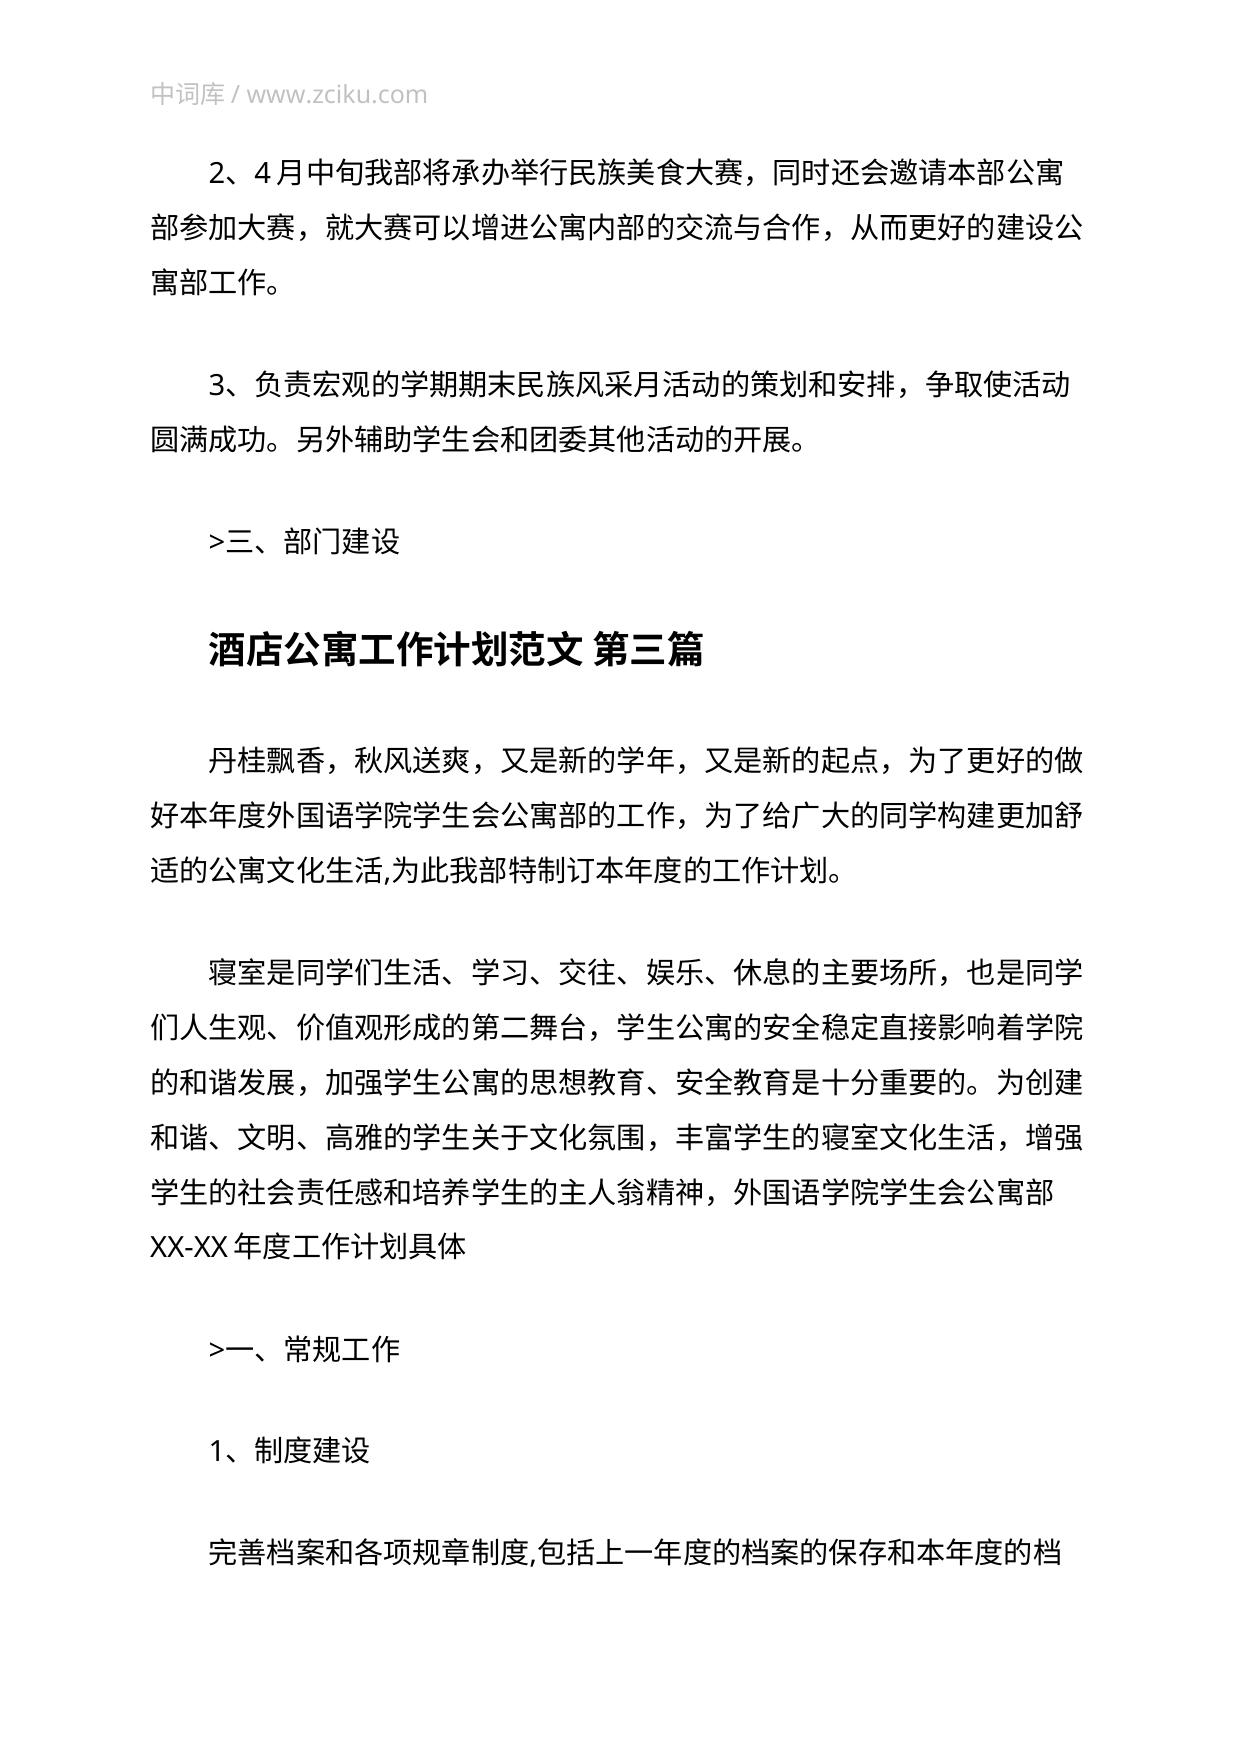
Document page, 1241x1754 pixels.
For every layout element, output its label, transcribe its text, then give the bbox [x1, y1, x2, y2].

text 丹桂飘香，秋风送爽，又是新的学年，又是新的起点，为了更好的做好本年度外国语学院学生会公寓部的工作，为了给广大的同学构建更加舒适的公寓文化生活,为此我部特制订本年度的工作计划。 [150, 738, 1090, 890]
text >三、部门建设 [150, 518, 1090, 561]
text 酒店公寓工作计划范文 第三篇 [150, 620, 1090, 675]
text 寝室是同学们生活、学习、交往、娱乐、休息的主要场所，也是同学们人生观、价值观形成的第二舞台，学生公寓的安全稳定直接影响着学院的和谐发展，加强学生公寓的思想教育、安全教育是十分重要的。为创建和谐、文明、高雅的学生关于文化氛围，丰富学生的寝室文化生活，增强学生的社会责任感和培养学生的主人翁精神，外国语学院学生会公寓部XX-XX年度工作计划具体 [150, 949, 1090, 1266]
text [150, 1530, 1090, 1572]
text >一、常规工作 [150, 1326, 1090, 1368]
text 3、负责宏观的学期期末民族风采月活动的策划和安排，争取使活动圆满成功。另外辅助学生会和团委其他活动的开展。 [150, 362, 1090, 459]
text 1、制度建设 [150, 1428, 1090, 1470]
text 2、4月中旬我部将承办举行民族美食大赛，同时还会邀请本部公寓部参加大赛，就大赛可以增进公寓内部的交流与合作，从而更好的建设公寓部工作。 [150, 150, 1090, 302]
